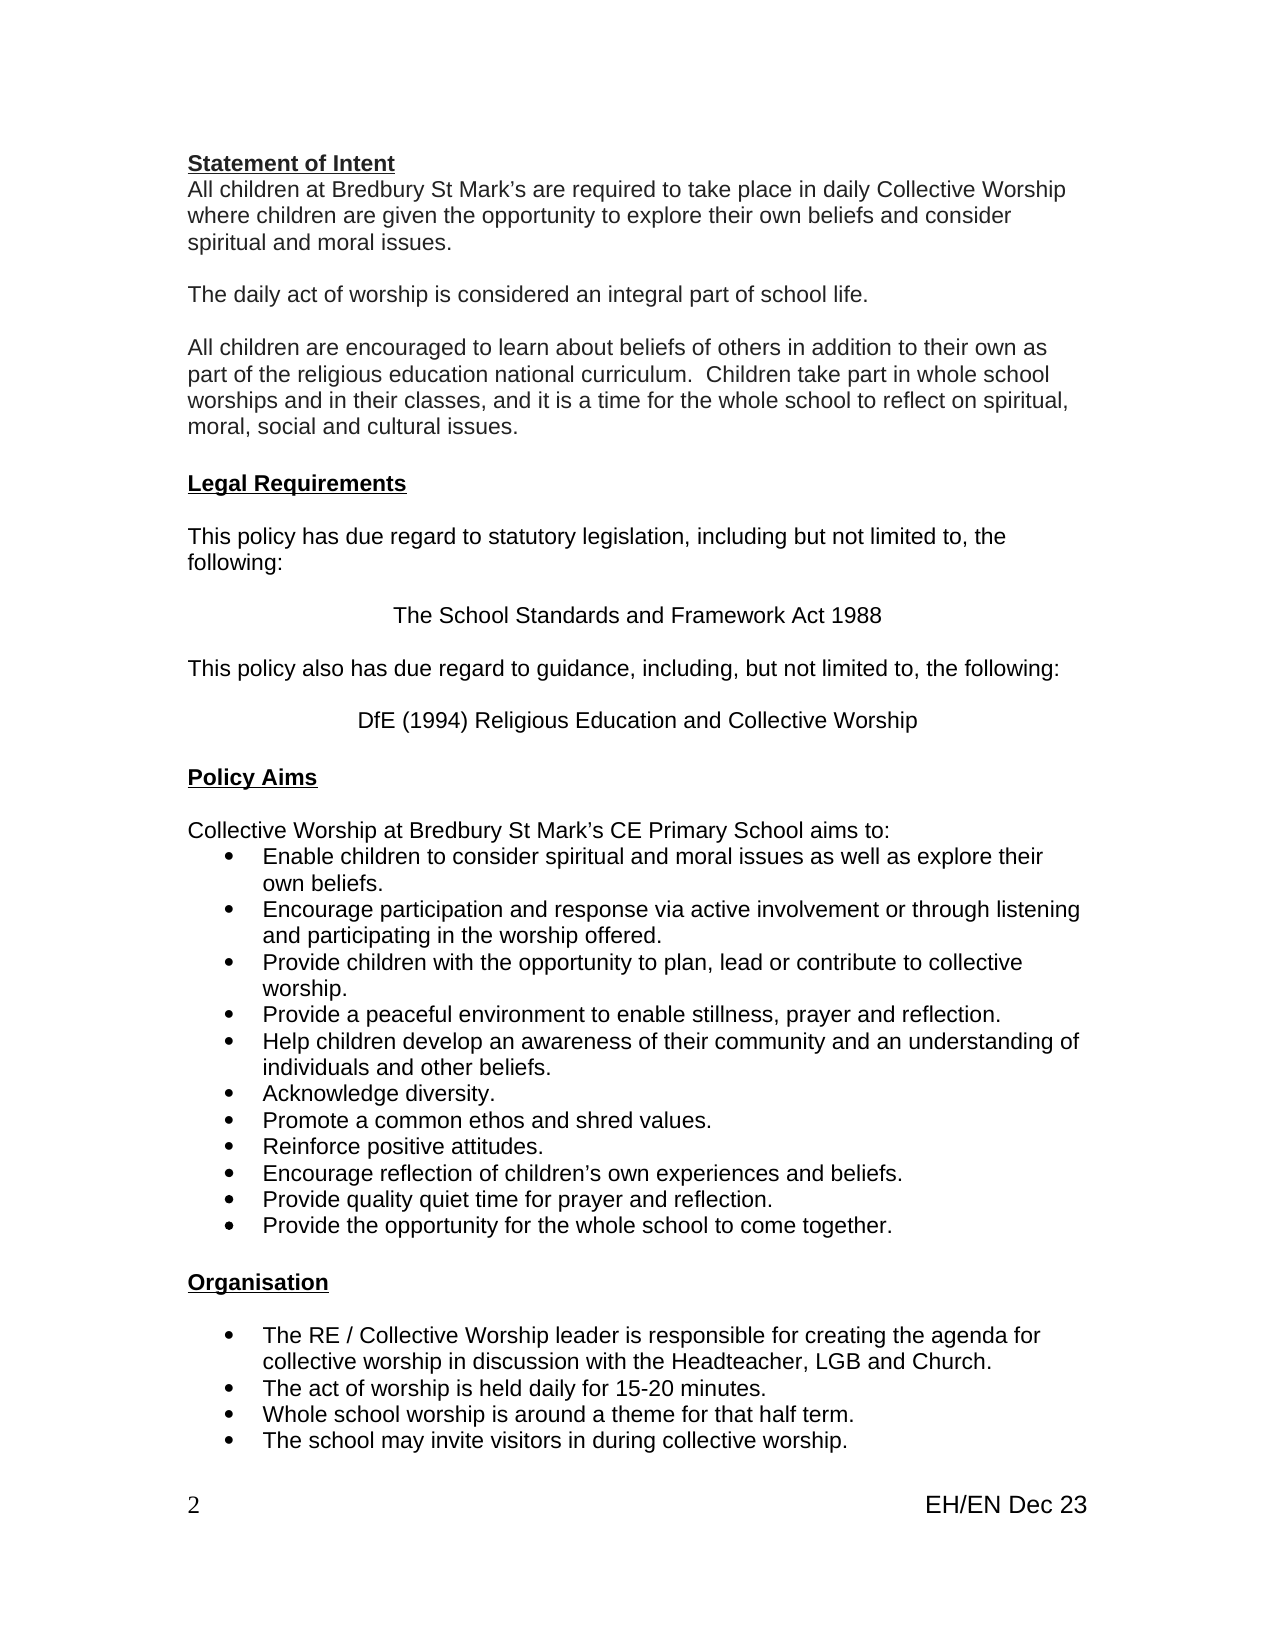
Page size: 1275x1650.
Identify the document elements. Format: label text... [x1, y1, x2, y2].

text Statement of Intent [187, 150, 1087, 176]
text This policy also has due regard to guidance, including, but not limited to, the following: [187, 654, 1087, 681]
text The School Standards and Framework Act 1988 [187, 602, 1087, 628]
list The school may invite visitors in during collective worship. [225, 1427, 1087, 1453]
list Enable children to consider spiritual and moral issues as well as explore their own beliefs. [225, 843, 1087, 896]
text This policy has due regard to statutory legislation, including but not limited to, the following: [187, 523, 1087, 576]
text All children at Bredbury St Mark’s are required to take place in daily Collective Worship where children are given the opportunity to explore their own beliefs and consider spiritual and moral issues. [187, 176, 1087, 255]
list Provide quality quiet time for prayer and reflection. [225, 1186, 1087, 1212]
text DfE (1994) Religious Education and Collective Worship [187, 707, 1087, 734]
list The RE / Collective Worship leader is responsible for creating the agenda for collective worship in discussion with the Headteacher, LGB and Church. [225, 1322, 1087, 1374]
list Promote a common ethos and shred values. [225, 1107, 1087, 1133]
list Encourage participation and response via active involvement or through listening and participating in the worship offered. [225, 896, 1087, 949]
text The daily act of worship is considered an integral part of school life. [187, 281, 1087, 308]
subtitle Legal Requirements [187, 470, 1087, 496]
list Whole school worship is around a theme for that half term. [225, 1401, 1087, 1427]
list Encourage reflection of children’s own experiences and beliefs. [225, 1159, 1087, 1186]
text All children are encouraged to learn about beliefs of others in addition to their own as part of the religious education national curriculum. Children take part in whole school worships and in their classes, and it is a time for the whole school to reflect on spiritual, moral, social and cultural issues. [187, 334, 1087, 439]
list Provide a peaceful environment to enable stillness, prayer and reflection. [225, 1001, 1087, 1028]
list Provide children with the opportunity to plan, lead or contribute to collective worship. [225, 949, 1087, 1001]
list Help children develop an awareness of their community and an understanding of individuals and other beliefs. [225, 1028, 1087, 1080]
text Organisation [187, 1269, 1087, 1295]
list Acknowledge diversity. [225, 1080, 1087, 1107]
list Reinforce positive attitudes. [225, 1133, 1087, 1159]
text Policy Aims [187, 764, 1087, 791]
list The act of worship is held daily for 15-20 minutes. [225, 1374, 1087, 1401]
list Provide the opportunity for the whole school to come together. [225, 1212, 1087, 1238]
text Collective Worship at Bredbury St Mark’s CE Primary School aims to: [187, 817, 1087, 843]
